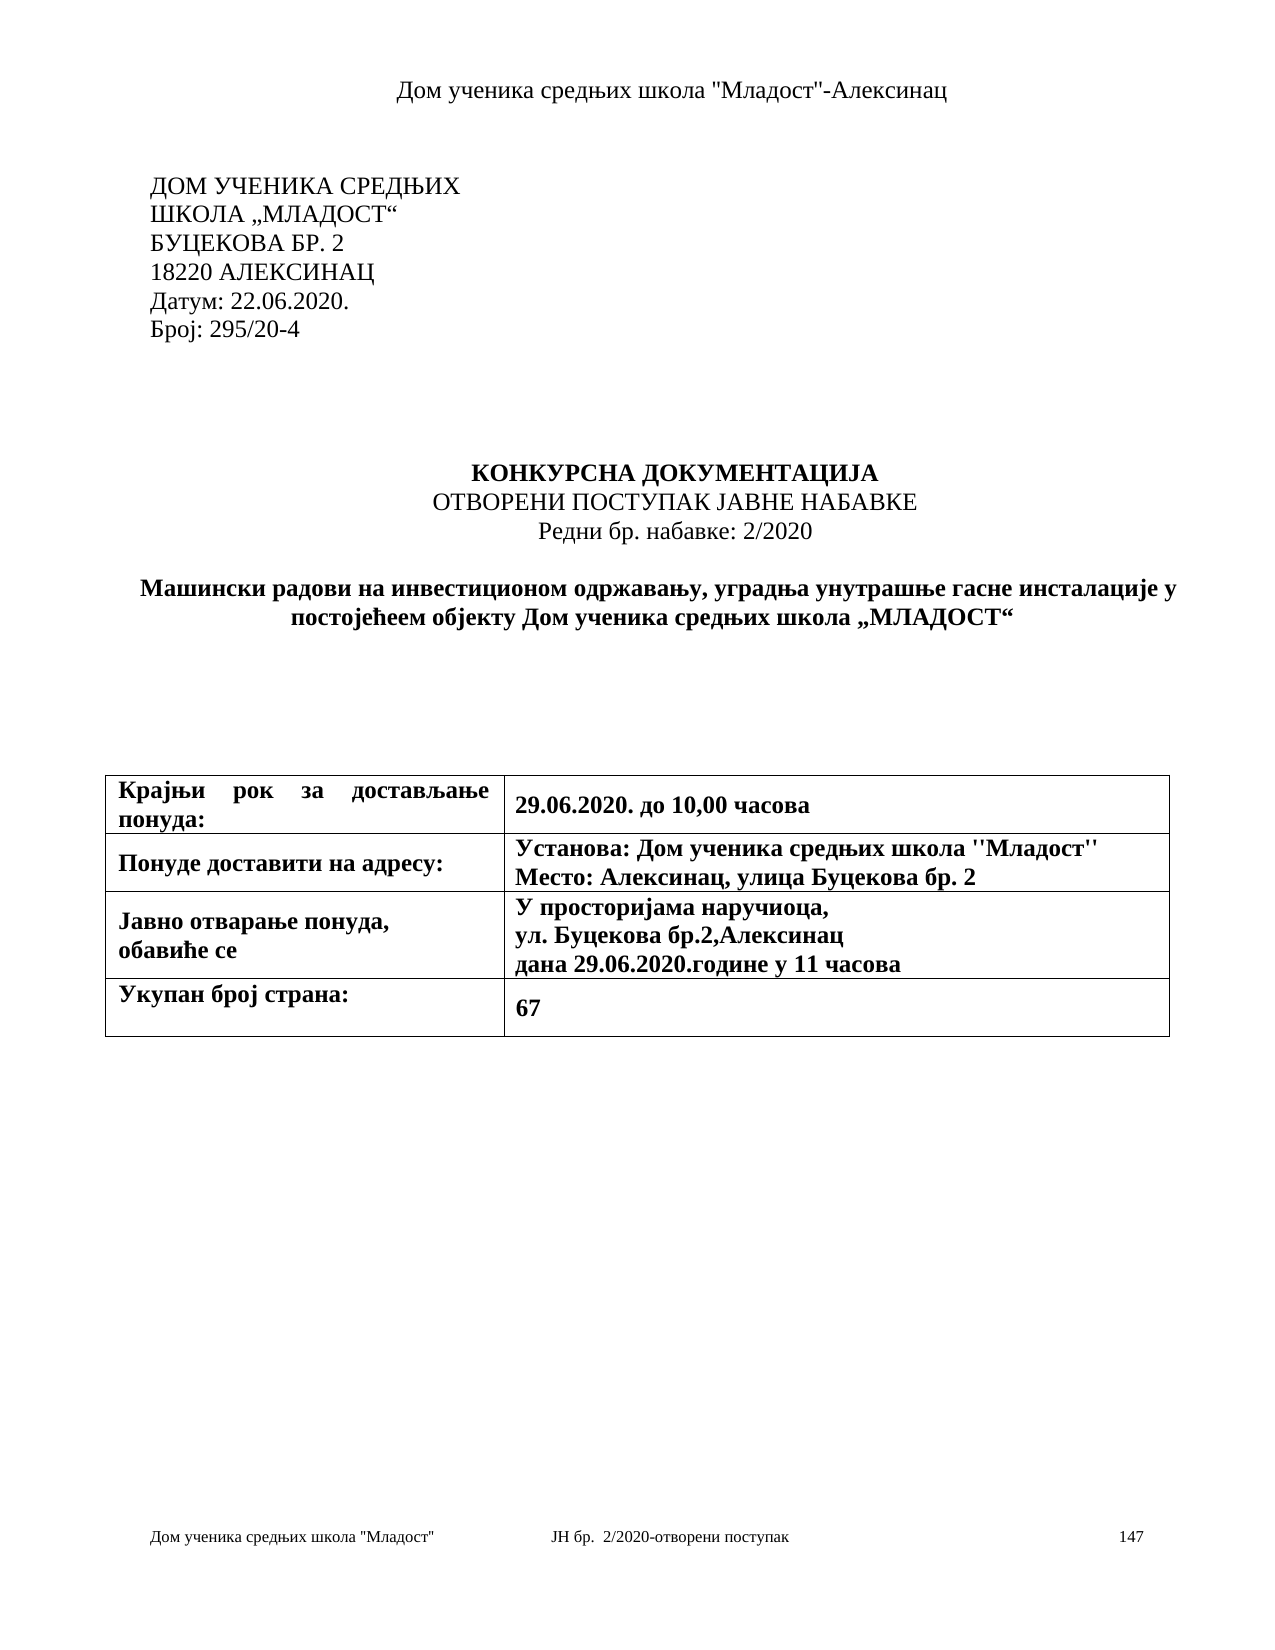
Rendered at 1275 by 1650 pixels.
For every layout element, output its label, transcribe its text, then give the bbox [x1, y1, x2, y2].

table_header Крајњи рок за достављање понуда: [106, 776, 504, 833]
table_cell У просторијама наручиоца, ул. Буцекова бр.2,Алексинац дана 29.06.2020.године у 11 часова [505, 892, 1169, 978]
text Датум: 22.06.2020. [150, 286, 1125, 314]
text 18220 АЛЕКСИНАЦ [150, 257, 1125, 286]
text ДОМ УЧЕНИКА СРЕДЊИХ [150, 171, 1125, 199]
text БУЦЕКОВА БР. 2 [150, 228, 1125, 257]
text Редни бр. набавке: 2/2020 [150, 516, 1125, 544]
text ШКОЛА „МЛАДОСТ“ [150, 199, 1125, 228]
table_header 29.06.2020. до 10,00 часова [505, 776, 1169, 833]
text Машински радови на инвестиционом одржавању, уградња унутрашње гасне инсталације у постојећеем објекту Дом ученика средњих школа „МЛАДОСТ“ [106, 573, 1199, 631]
text ОТВОРЕНИ ПОСТУПАК ЈАВНЕ НАБАВКЕ [150, 487, 1125, 516]
text КОНКУРСНА ДОКУМЕНТАЦИЈА [150, 458, 1125, 487]
table_cell 67 [505, 979, 1169, 1036]
table_cell Укупан број страна: [106, 979, 504, 1036]
table_cell Установа: Дом ученика средњих школа ''Младост'' Место: Алексинац, улица Буцекова бр. 2 [505, 834, 1169, 891]
table_cell Јавно отварање понуда, обавиће се [106, 892, 504, 978]
text Број: 295/20-4 [150, 314, 1125, 343]
table_cell Понуде доставити на адресу: [106, 834, 504, 891]
